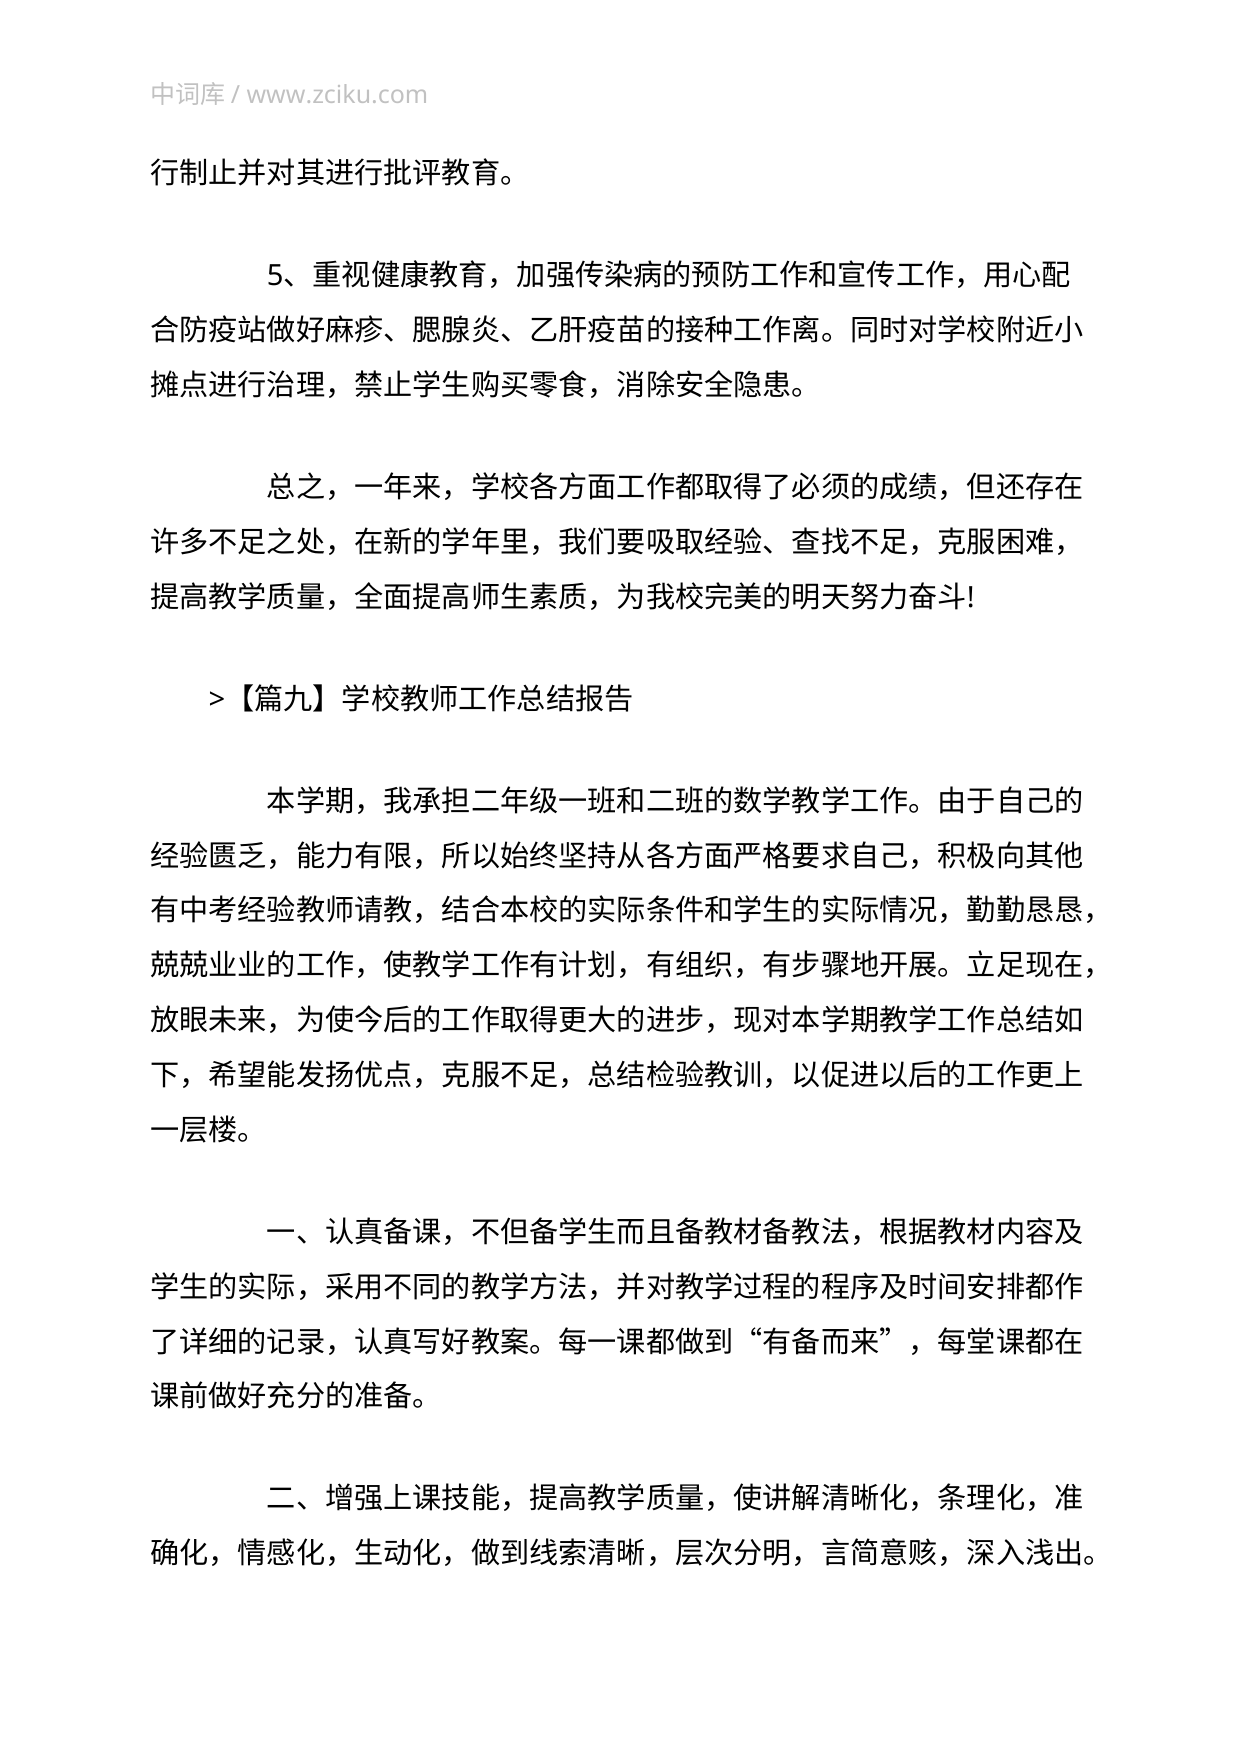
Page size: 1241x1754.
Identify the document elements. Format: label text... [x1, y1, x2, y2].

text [150, 150, 1090, 192]
text 5、重视健康教育，加强传染病的预防工作和宣传工作，用心配合防疫站做好麻疹、腮腺炎、乙肝疫苗的接种工作离。同时对学校附近小摊点进行治理，禁止学生购买零食，消除安全隐患。 [150, 252, 1090, 404]
text >【篇九】学校教师工作总结报告 [150, 675, 1090, 718]
text 一、认真备课，不但备学生而且备教材备教法，根据教材内容及学生的实际，采用不同的教学方法，并对教学过程的程序及时间安排都作了详细的记录，认真写好教案。每一课都做到“有备而来”，每堂课都在课前做好充分的准备。 [150, 1208, 1090, 1415]
text 总之，一年来，学校各方面工作都取得了必须的成绩，但还存在许多不足之处，在新的学年里，我们要吸取经验、查找不足，克服困难，提高教学质量，全面提高师生素质，为我校完美的明天努力奋斗! [150, 463, 1090, 616]
text 本学期，我承担二年级一班和二班的数学教学工作。由于自己的经验匮乏，能力有限，所以始终坚持从各方面严格要求自己，积极向其他有中考经验教师请教，结合本校的实际条件和学生的实际情况，勤勤恳恳，兢兢业业的工作，使教学工作有计划，有组织，有步骤地开展。立足现在，放眼未来，为使今后的工作取得更大的进步，现对本学期教学工作总结如下，希望能发扬优点，克服不足，总结检验教训，以促进以后的工作更上一层楼。 [150, 777, 1090, 1149]
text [150, 1475, 1090, 1572]
